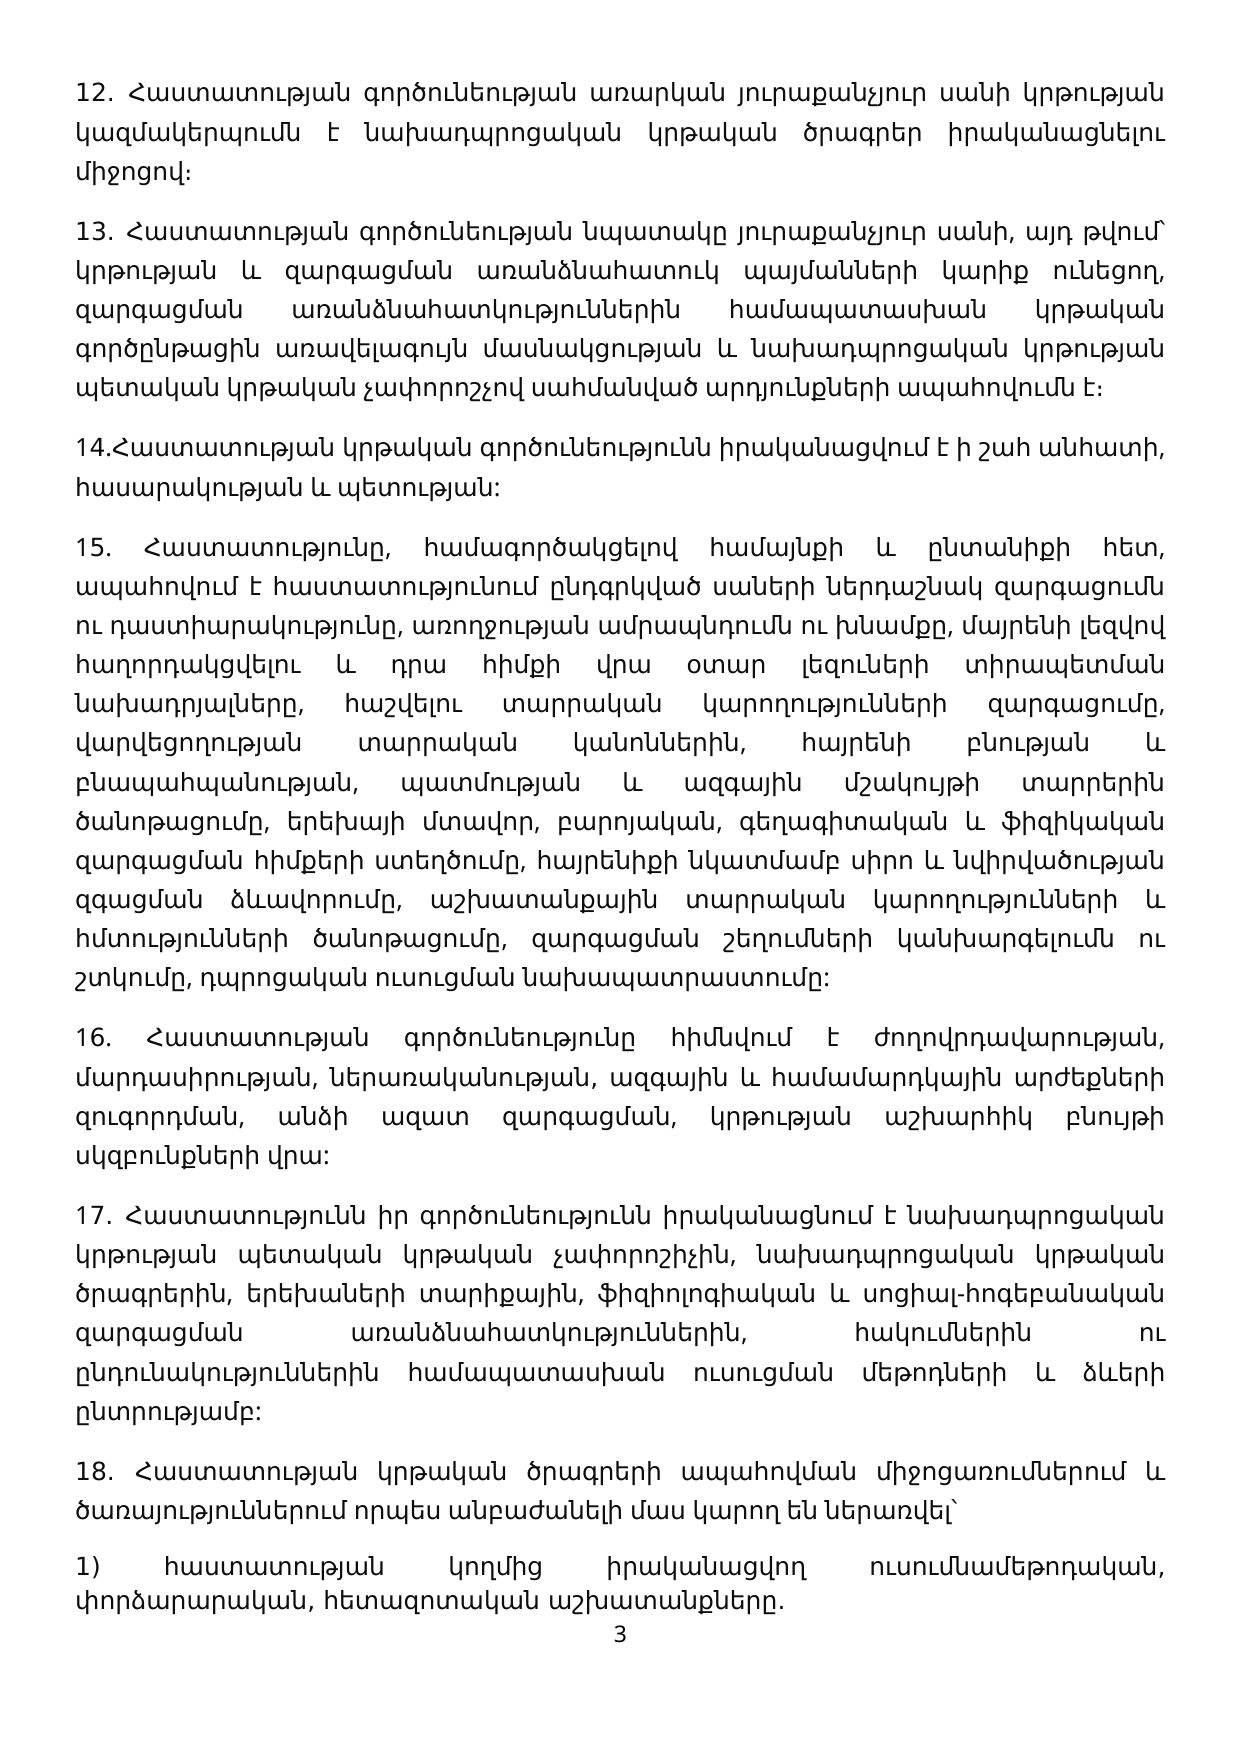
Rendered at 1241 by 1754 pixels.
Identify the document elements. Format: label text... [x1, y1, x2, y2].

text 18. Հաստատության կրթական ծրագրերի ապահովման միջոցառումներում և ծառայություններում որպես անբաժանելի մաս կարող են ներառվել՝ [75, 1453, 1165, 1527]
text 17. Հաստատությունն իր գործունեությունն իրականացնում է նախադպրոցական կրթության պետական կրթական չափորոշիչին, նախադպրոցական կրթական ծրագրերին, երեխաների տարիքային, ֆիզիոլոգիական և սոցիալ-հոգեբանական զարգացման առանձնահատկություններին, հակումներին ու ընդունակություններին համապատասխան ուսուցման մեթոդների և ձևերի ընտրությամբ: [75, 1197, 1165, 1427]
text 14.Հաստատության կրթական գործունեությունն իրականացվում է ի շահ անհատի, հասարակության և պետության: [75, 430, 1165, 503]
text 16. Հաստատության գործունեությունը հիմնվում է ժողովրդավարության, մարդասիրության, ներառականության, ազգային և համամարդկային արժեքների զուգորդման, անձի ազատ զարգացման, կրթության աշխարհիկ բնույթի սկզբունքների վրա: [75, 1020, 1165, 1172]
text 13. Հաստատության գործունեության նպատակը յուրաքանչյուր սանի, այդ թվում՝ կրթության և զարգացման առանձնահատուկ պայմանների կարիք ունեցող, զարգացման առանձնահատկություններին համապատասխան կրթական գործընթացին առավելագույն մասնակցության և նախադպրոցական կրթության պետական կրթական չափորոշչով սահմանված արդյունքների ապահովումն է։ [75, 213, 1165, 404]
text 12. Հաստատության գործունեության առարկան յուրաքանչյուր սանի կրթության կազմակերպումն է նախադպրոցական կրթական ծրագրեր իրականացնելու միջոցով։ [75, 75, 1165, 187]
text 15. Հաստատությունը, համագործակցելով համայնքի և ընտանիքի հետ, ապահովում է հաստատությունում ընդգրկված սաների ներդաշնակ զարգացումն ու դաստիարակությունը, առողջության ամրապնդումն ու խնամքը, մայրենի լեզվով հաղորդակցվելու և դրա հիմքի վրա օտար լեզուների տիրապետման նախադրյալները, հաշվելու տարրական կարողությունների զարգացումը, վարվեցողության տարրական կանոններին, հայրենի բնության և բնապահպանության, պատմության և ազգային մշակույթի տարրերին ծանոթացումը, երեխայի մտավոր, բարոյական, գեղագիտական և ֆիզիկական զարգացման հիմքերի ստեղծումը, հայրենիքի նկատմամբ սիրո և նվիրվածության զգացման ձևավորումը, աշխատանքային տարրական կարողությունների և հմտությունների ծանոթացումը, զարգացման շեղումների կանխարգելումն ու շտկումը, դպրոցական ուսուցման նախապատրաստումը: [75, 529, 1165, 994]
text 1) հաստատության կողմից իրականացվող ուսումնամեթոդական, փորձարարական, հետազոտական աշխատանքները. [75, 1552, 1165, 1615]
